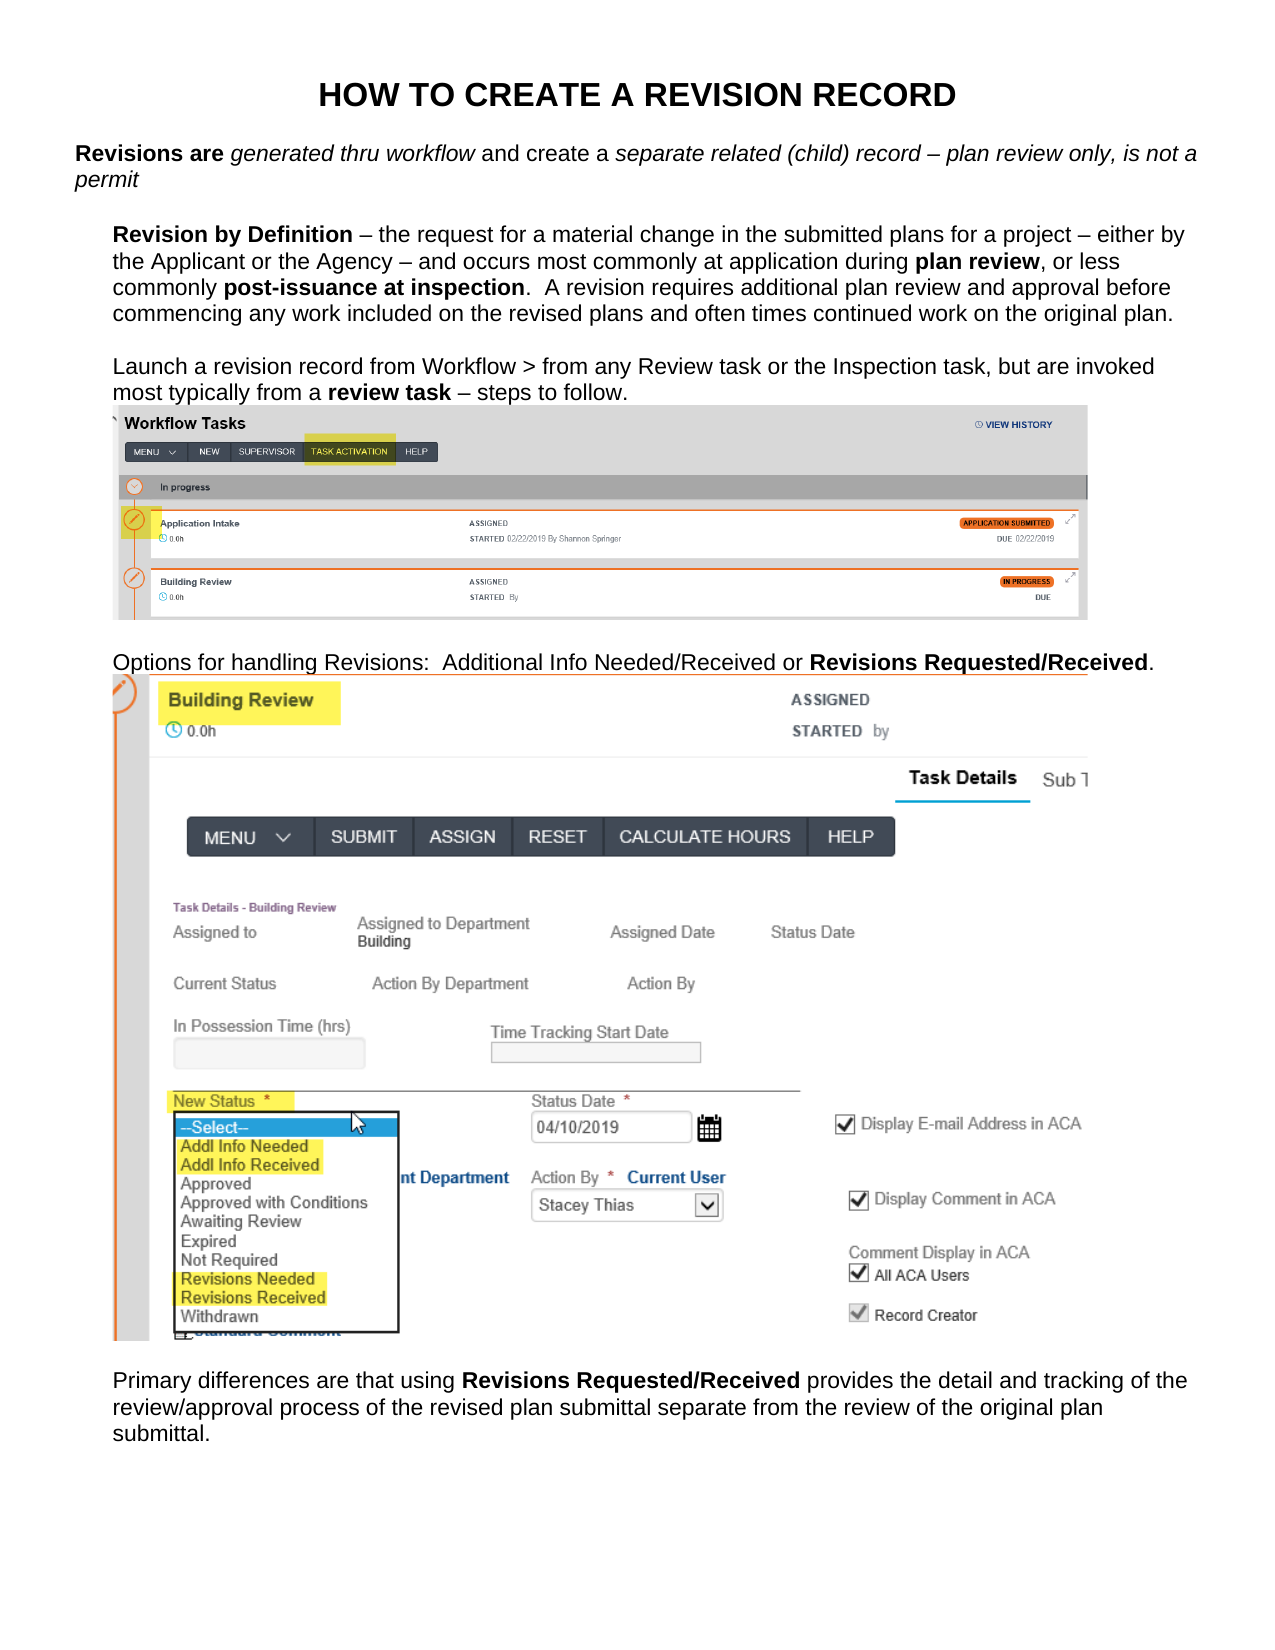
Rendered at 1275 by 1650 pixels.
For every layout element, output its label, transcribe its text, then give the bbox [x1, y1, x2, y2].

text Primary differences are that using Revisions Requested/Received provides the detail and tracking of the review/approval process of the revised plan submittal separate from the review of the original plan submittal. [112, 1341, 1200, 1446]
text Revisions are generated thru workflow and create a separate related (child) record – plan review only, is not a permit [75, 140, 1200, 221]
text Options for handling Revisions: Additional Info Needed/Received or Revisions Requested/Received. [112, 648, 1200, 675]
text HOW TO CREATE A REVISION RECORD [75, 75, 1200, 113]
picture [112, 405, 1088, 620]
picture [112, 674, 1088, 1341]
text Launch a revision record from Workflow > from any Review task or the Inspection task, but are invoked most typically from a review task – steps to follow. [112, 353, 1200, 406]
text Revision by Definition – the request for a material change in the submitted plans for a project – either by the Applicant or the Agency – and occurs most commonly at application during plan review, or less commonly post-issuance at inspection. A revision requires additional plan review and approval before commencing any work included on the revised plans and often times continued work on the original plan. [112, 221, 1200, 327]
